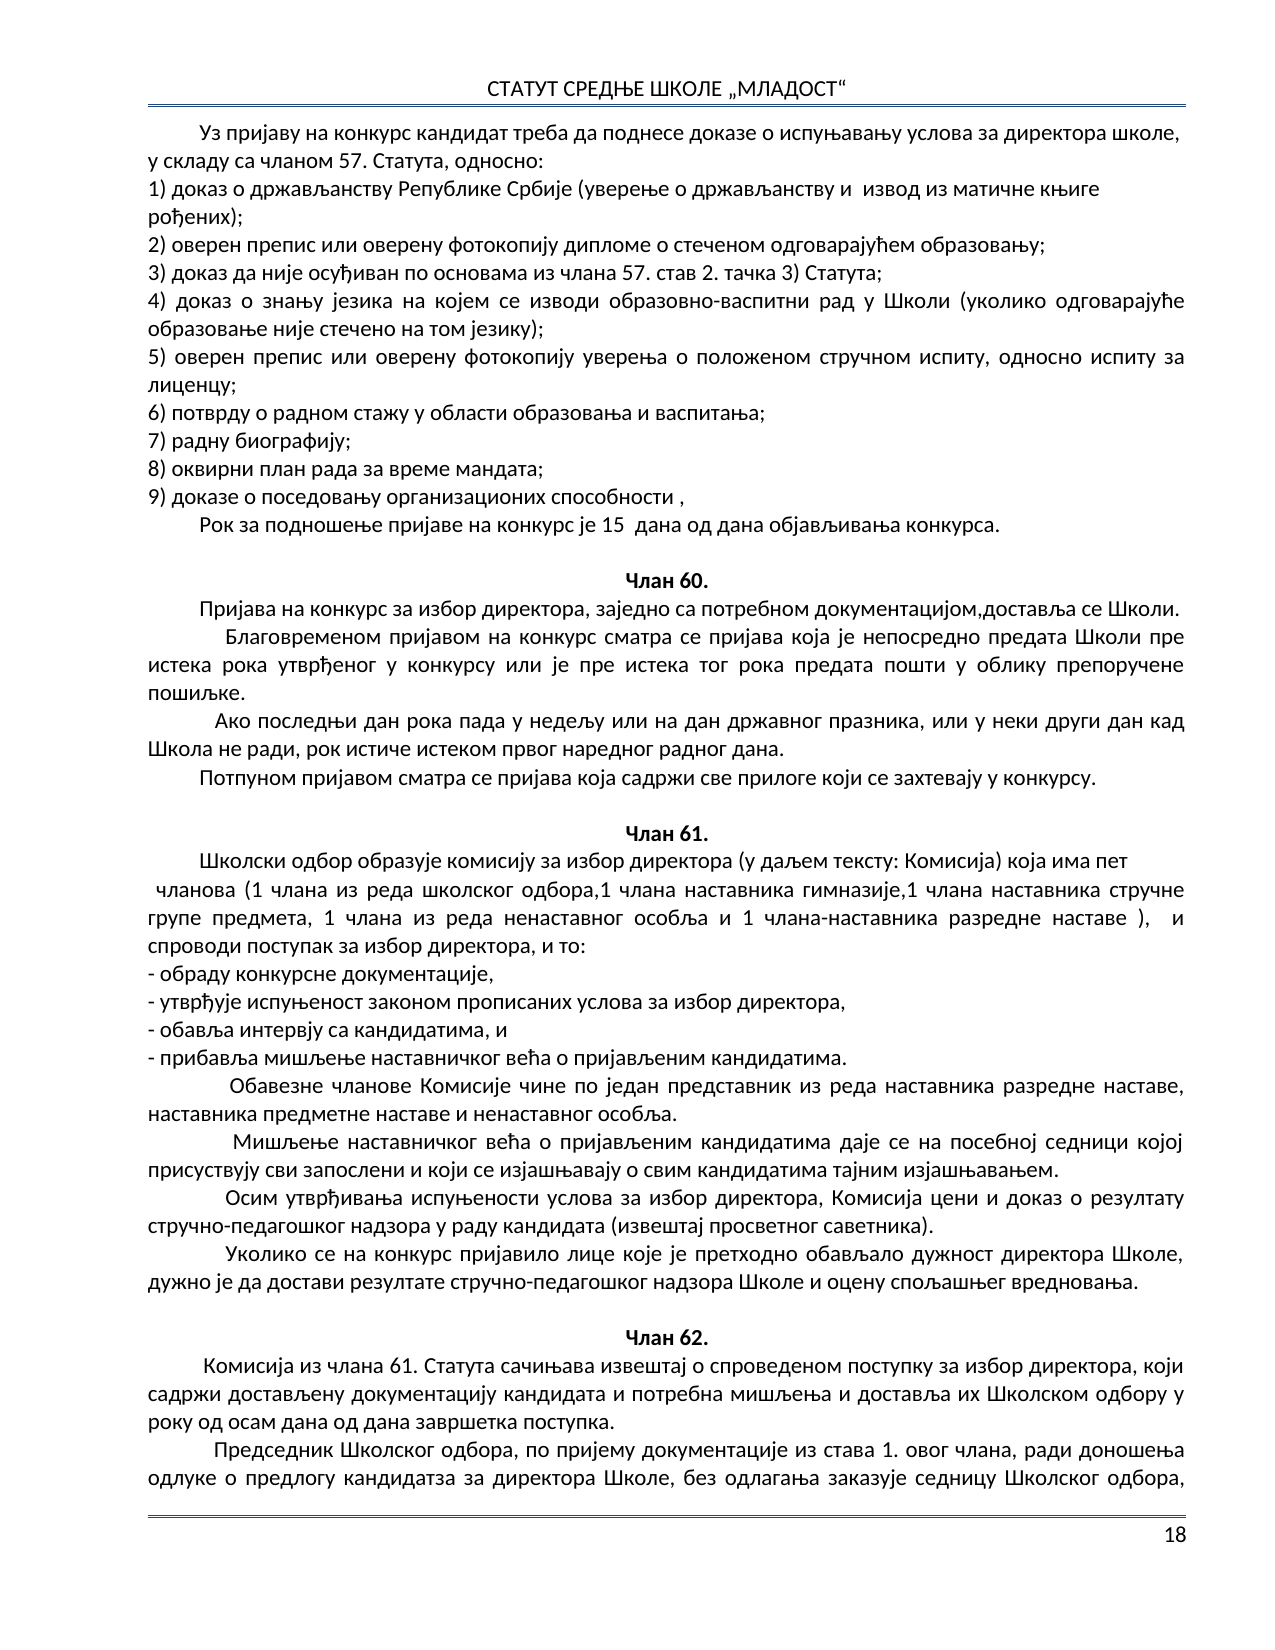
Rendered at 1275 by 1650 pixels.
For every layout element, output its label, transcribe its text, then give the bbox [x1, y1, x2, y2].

text - прибавља мишљење наставничког већа о пријављеним кандидатима. [148, 1043, 1186, 1071]
text Школски одбор образује комисију за избор директора (у даљем тексту: Комисија) која има пет [148, 847, 1186, 875]
text 6) потврду о радном стажу у области образовања и васпитања; [148, 398, 1186, 426]
text чланова (1 члана из реда школског одбора,1 члана наставника гимназије,1 члана наставника стручне групе предмета, 1 члана из реда ненаставног особља и 1 члана-наставника разредне наставе ), и спроводи поступак за избор директора, и то: [148, 875, 1186, 959]
text Потпуном пријавом сматра се пријава која садржи све прилоге који се захтевају у конкурсу. [148, 763, 1186, 791]
text Уколико се на конкурс пријавило лице које је претходно обављало дужност директора Школе, дужно је да достави резултате стручно-педагошког надзора Школе и оцену спољашњег вредновања. [148, 1239, 1186, 1295]
text 9) доказе о поседовању организационих способности , [148, 482, 1186, 510]
text 1) доказ о држављанству Републике Србије (уверење о држављанству и извод из матичне књиге рођених); [148, 174, 1186, 230]
text 8) оквирни план рада за време мандата; [148, 454, 1186, 482]
text Ако последњи дан рока пада у недељу или на дан државног празника, или у неки други дан кад Школа не ради, рок истиче истеком првог наредног радног дана. [148, 707, 1186, 763]
text Члан 61. [148, 819, 1186, 847]
text - обавља интервју са кандидатима, и [148, 1015, 1186, 1043]
text Пријава на конкурс за избор директора, заједно са потребном документацијом,доставља се Школи. [148, 594, 1186, 622]
text - утврђује испуњеност законом прописаних услова за избор директора, [148, 987, 1186, 1015]
text Члан 62. [148, 1323, 1186, 1351]
text Члан 60. [148, 566, 1186, 594]
text Комисија из члана 61. Статута сачињава извештај о спроведеном поступку за избор директора, који садржи достављену документацију кандидата и потребна мишљења и доставља их Школском одбору у року од осам дана од дана завршетка поступка. [148, 1351, 1186, 1435]
text Осим утврђивања испуњености услова за избор директора, Комисија цени и доказ о резултату стручно-педагошког надзора у раду кандидата (извештај просветног саветника). [148, 1183, 1186, 1239]
text 7) радну биографију; [148, 426, 1186, 454]
text Уз пријаву на конкурс кандидат треба да поднесе доказе о испуњавању услова за директора школе, у складу са чланом 57. Статута, односно: [148, 118, 1186, 174]
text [148, 1435, 1186, 1491]
text 2) оверен препис или оверену фотокопију дипломе о стеченом одговарајућем образовању; [148, 230, 1186, 258]
text Рок за подношење пријаве на конкурс је 15 дана од дана објављивања конкурса. [148, 510, 1186, 538]
text Благовременом пријавом на конкурс сматра се пријава која је непосредно предата Школи пре истека рока утврђеног у конкурсу или је пре истека тог рока предата пошти у облику препоручене пошиљке. [148, 622, 1186, 707]
text Обавезне чланове Комисије чине по један представник из реда наставника разредне наставе, наставника предметне наставе и ненаставног особља. [148, 1071, 1186, 1127]
text 3) доказ да није осуђиван по основама из члана 57. став 2. тачка 3) Статута; [148, 258, 1186, 286]
text Мишљење наставничког већа о пријављеним кандидатима даје се на посебној седници којој присуствују сви запослени и који се изјашњавају о свим кандидатима тајним изјашњавањем. [148, 1127, 1186, 1183]
text 5) оверен препис или оверену фотокопију уверења о положеном стручном испиту, односно испиту за лиценцу; [148, 342, 1186, 398]
text - обраду конкурсне документације, [148, 959, 1186, 987]
text 4) доказ о знању језика на којем се изводи образовно-васпитни рад у Школи (уколико одговарајуће образовање није стечено на том језику); [148, 286, 1186, 342]
